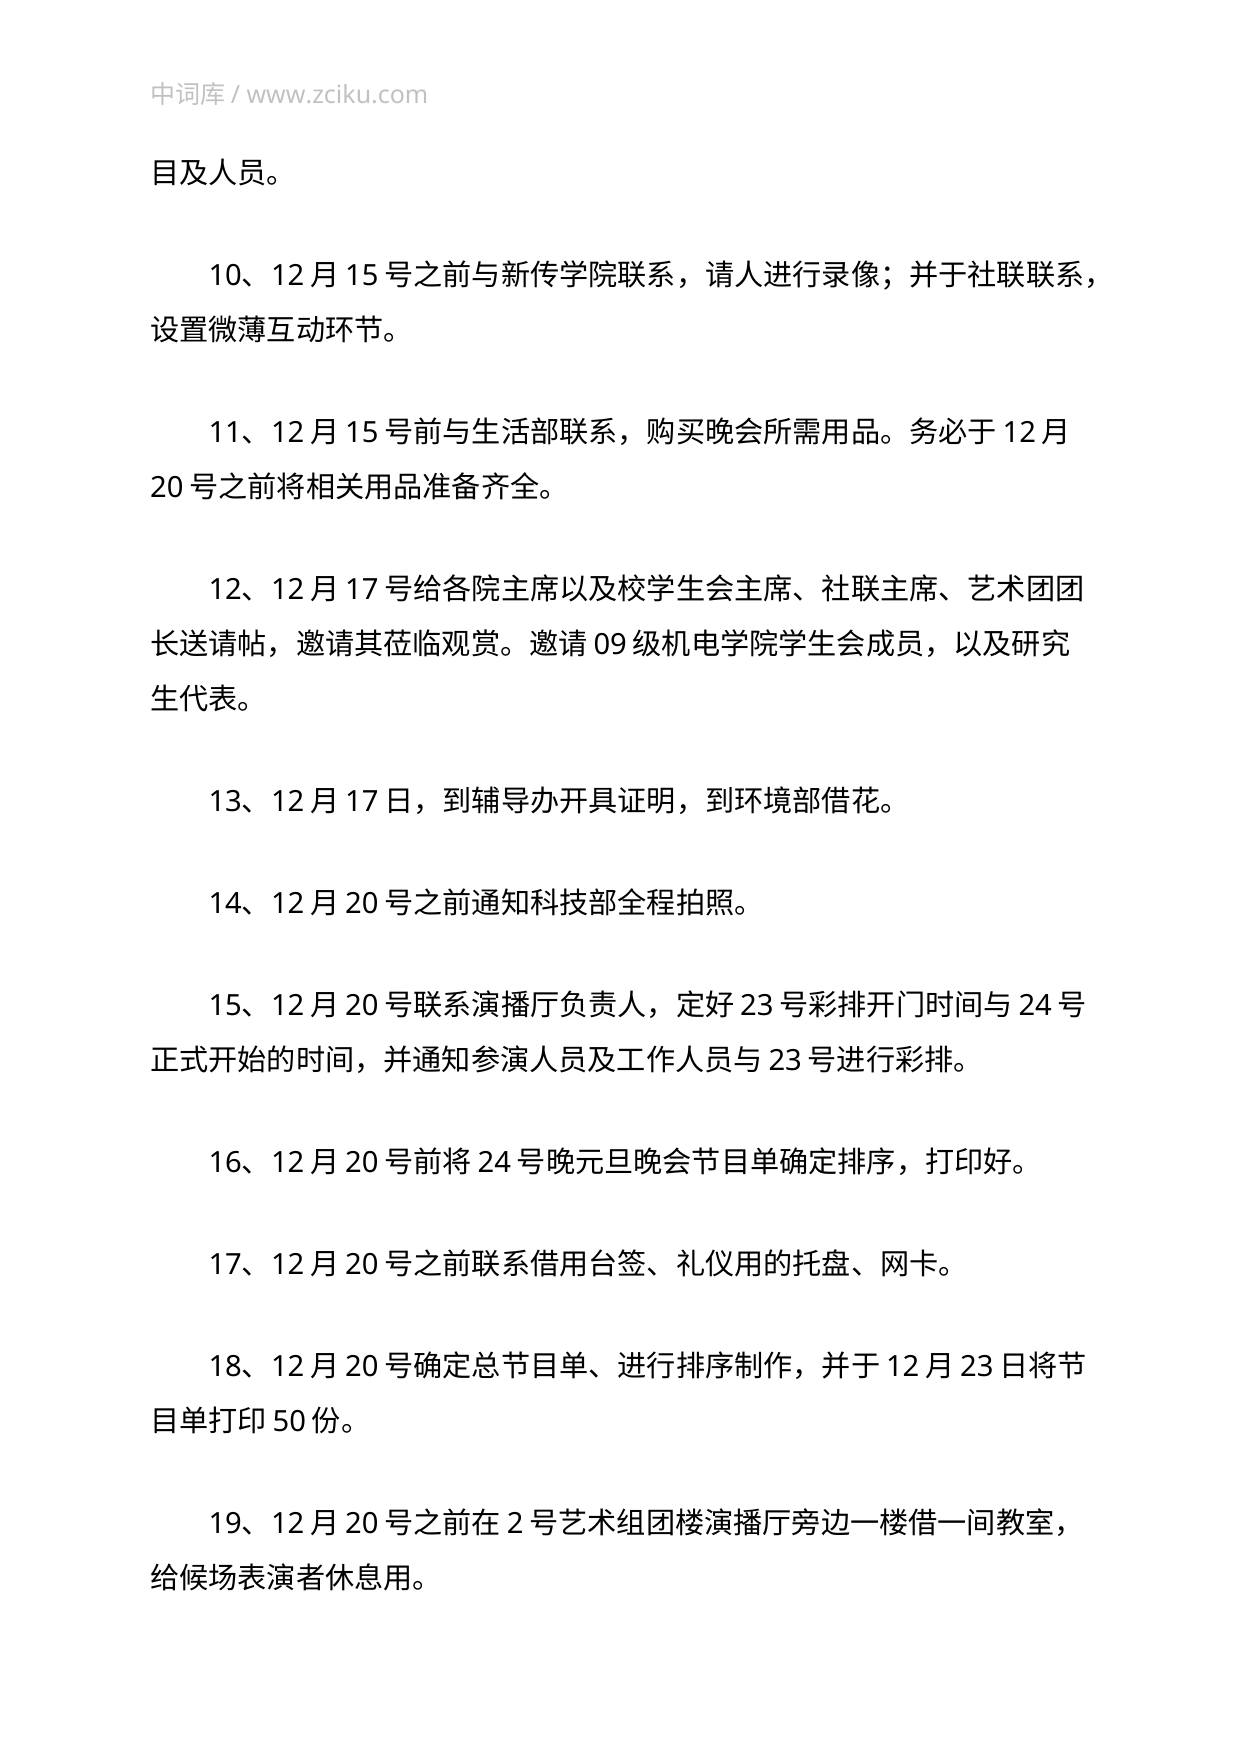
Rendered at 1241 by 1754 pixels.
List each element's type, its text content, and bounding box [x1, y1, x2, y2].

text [150, 150, 1090, 192]
text 16、12月20号前将24号晚元旦晚会节目单确定排序，打印好。 [150, 1138, 1090, 1181]
text 18、12月20号确定总节目单、进行排序制作，并于12月23日将节目单打印50份。 [150, 1342, 1090, 1439]
text 10、12月15号之前与新传学院联系，请人进行录像；并于社联联系，设置微薄互动环节。 [150, 252, 1090, 349]
text 12、12月17号给各院主席以及校学生会主席、社联主席、艺术团团长送请帖，邀请其莅临观赏。邀请09级机电学院学生会成员，以及研究生代表。 [150, 566, 1090, 718]
text 13、12月17日，到辅导办开具证明，到环境部借花。 [150, 777, 1090, 820]
text 17、12月20号之前联系借用台签、礼仪用的托盘、网卡。 [150, 1240, 1090, 1283]
text 14、12月20号之前通知科技部全程拍照。 [150, 879, 1090, 922]
text 19、12月20号之前在2号艺术组团楼演播厅旁边一楼借一间教室，给候场表演者休息用。 [150, 1499, 1090, 1596]
text 15、12月20号联系演播厅负责人，定好23号彩排开门时间与24号正式开始的时间，并通知参演人员及工作人员与23号进行彩排。 [150, 981, 1090, 1079]
text 11、12月15号前与生活部联系，购买晚会所需用品。务必于12月20号之前将相关用品准备齐全。 [150, 408, 1090, 506]
